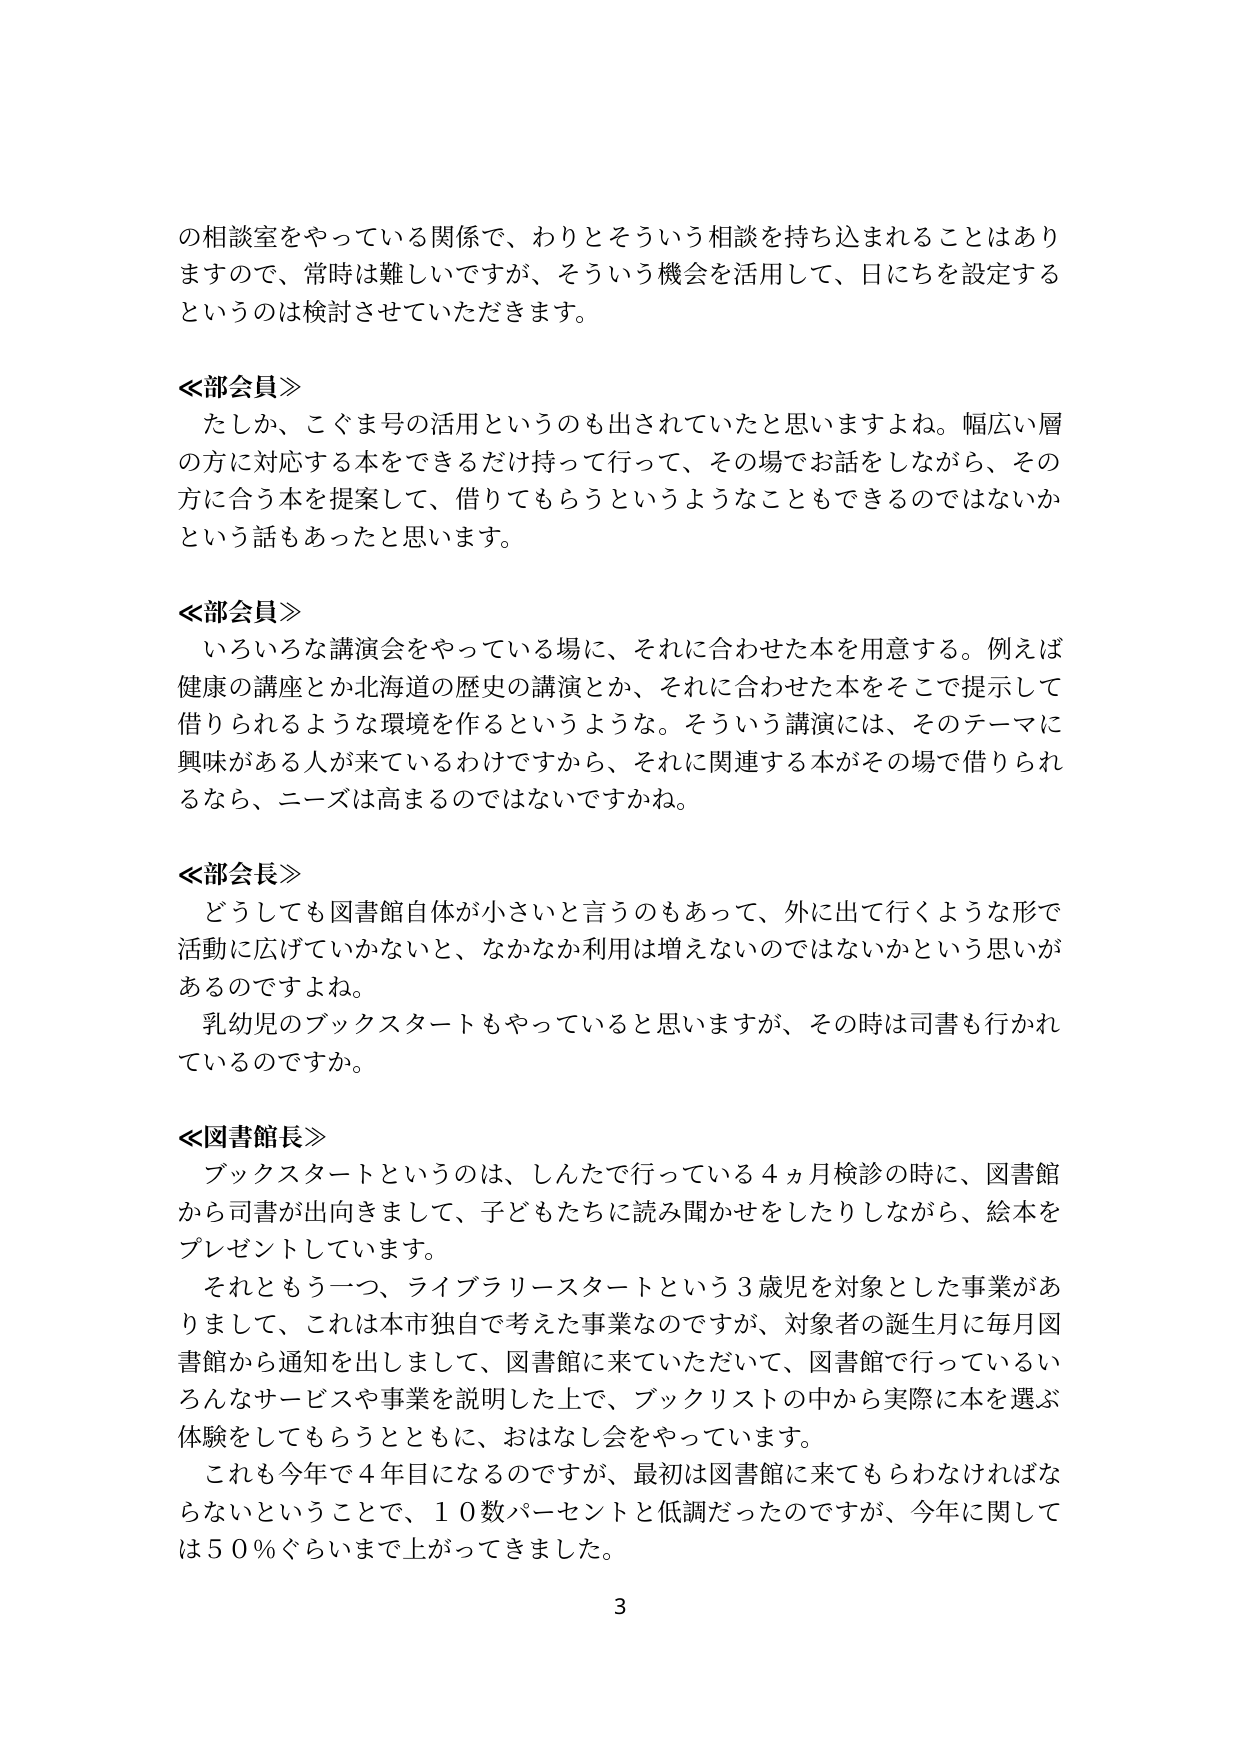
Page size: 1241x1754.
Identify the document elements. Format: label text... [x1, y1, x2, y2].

text それともう一つ、ライブラリースタートという３歳児を対象とした事業がありまして、これは本市独自で考えた事業なのですが、対象者の誕生月に毎月図書館から通知を出しまして、図書館に来ていただいて、図書館で行っているいろんなサービスや事業を説明した上で、ブックリストの中から実際に本を選ぶ体験をしてもらうとともに、おはなし会をやっています。 [177, 1267, 1063, 1454]
text たしか、こぐま号の活用というのも出されていたと思いますよね。幅広い層の方に対応する本をできるだけ持って行って、その場でお話をしながら、その方に合う本を提案して、借りてもらうというようなこともできるのではないかという話もあったと思います。 [177, 404, 1063, 554]
text ≪部会長≫ [177, 854, 1063, 892]
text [177, 217, 1063, 329]
text ≪部会員≫ [177, 367, 1063, 404]
text いろいろな講演会をやっている場に、それに合わせた本を用意する。例えば健康の講座とか北海道の歴史の講演とか、それに合わせた本をそこで提示して借りられるような環境を作るというような。そういう講演には、そのテーマに興味がある人が来ているわけですから、それに関連する本がその場で借りられるなら、ニーズは高まるのではないですかね。 [177, 629, 1063, 817]
text これも今年で４年目になるのですが、最初は図書館に来てもらわなければならないということで、１０数パーセントと低調だったのですが、今年に関しては５０％ぐらいまで上がってきました。 [177, 1454, 1063, 1567]
text 乳幼児のブックスタートもやっていると思いますが、その時は司書も行かれているのですか。 [177, 1004, 1063, 1079]
text どうしても図書館自体が小さいと言うのもあって、外に出て行くような形で活動に広げていかないと、なかなか利用は増えないのではないかという思いがあるのですよね。 [177, 892, 1063, 1004]
text ≪部会員≫ [177, 592, 1063, 629]
text ブックスタートというのは、しんたで行っている４ヵ月検診の時に、図書館から司書が出向きまして、子どもたちに読み聞かせをしたりしながら、絵本をプレゼントしています。 [177, 1154, 1063, 1267]
text ≪図書館長≫ [177, 1117, 1063, 1154]
